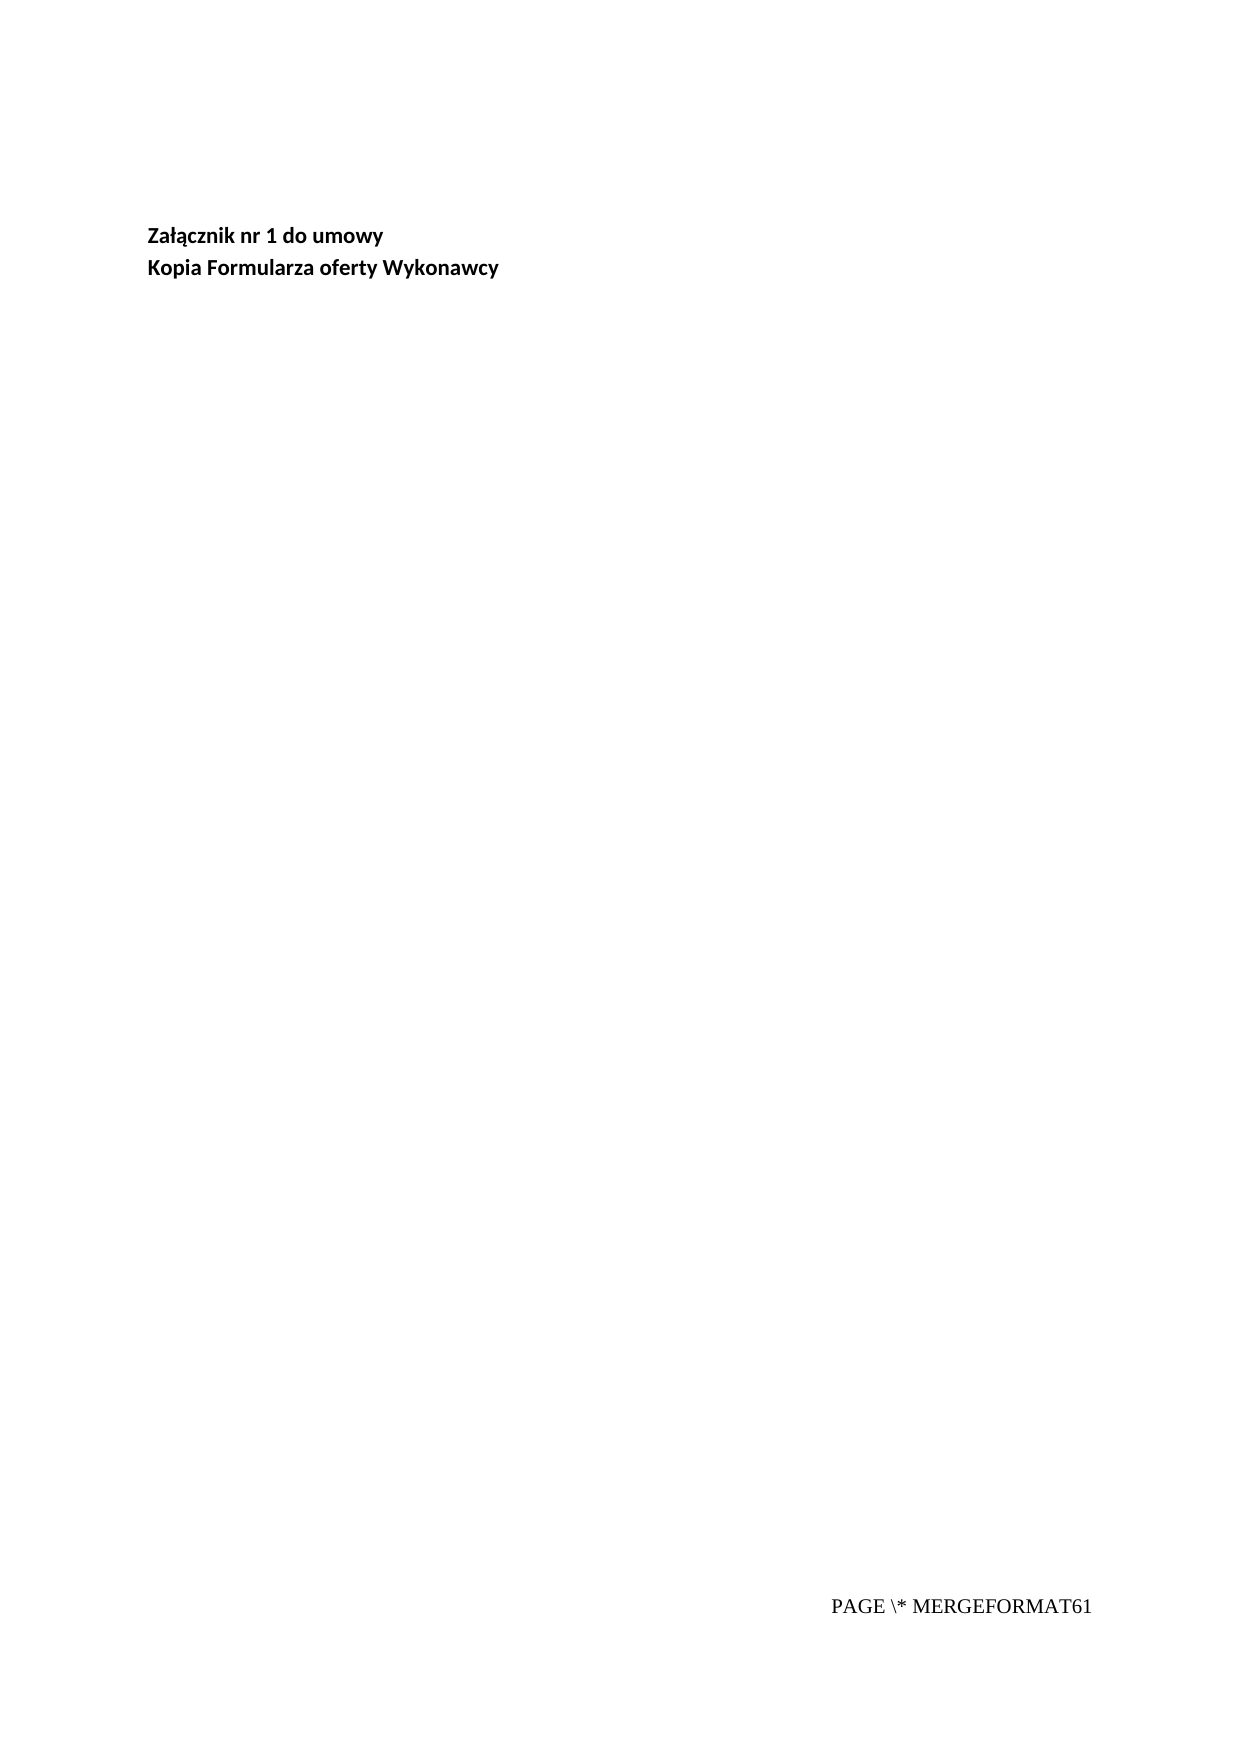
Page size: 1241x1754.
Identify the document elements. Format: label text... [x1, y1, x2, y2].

text Kopia Formularza oferty Wykonawcy [148, 253, 1092, 281]
text Załącznik nr 1 do umowy [148, 222, 1092, 249]
